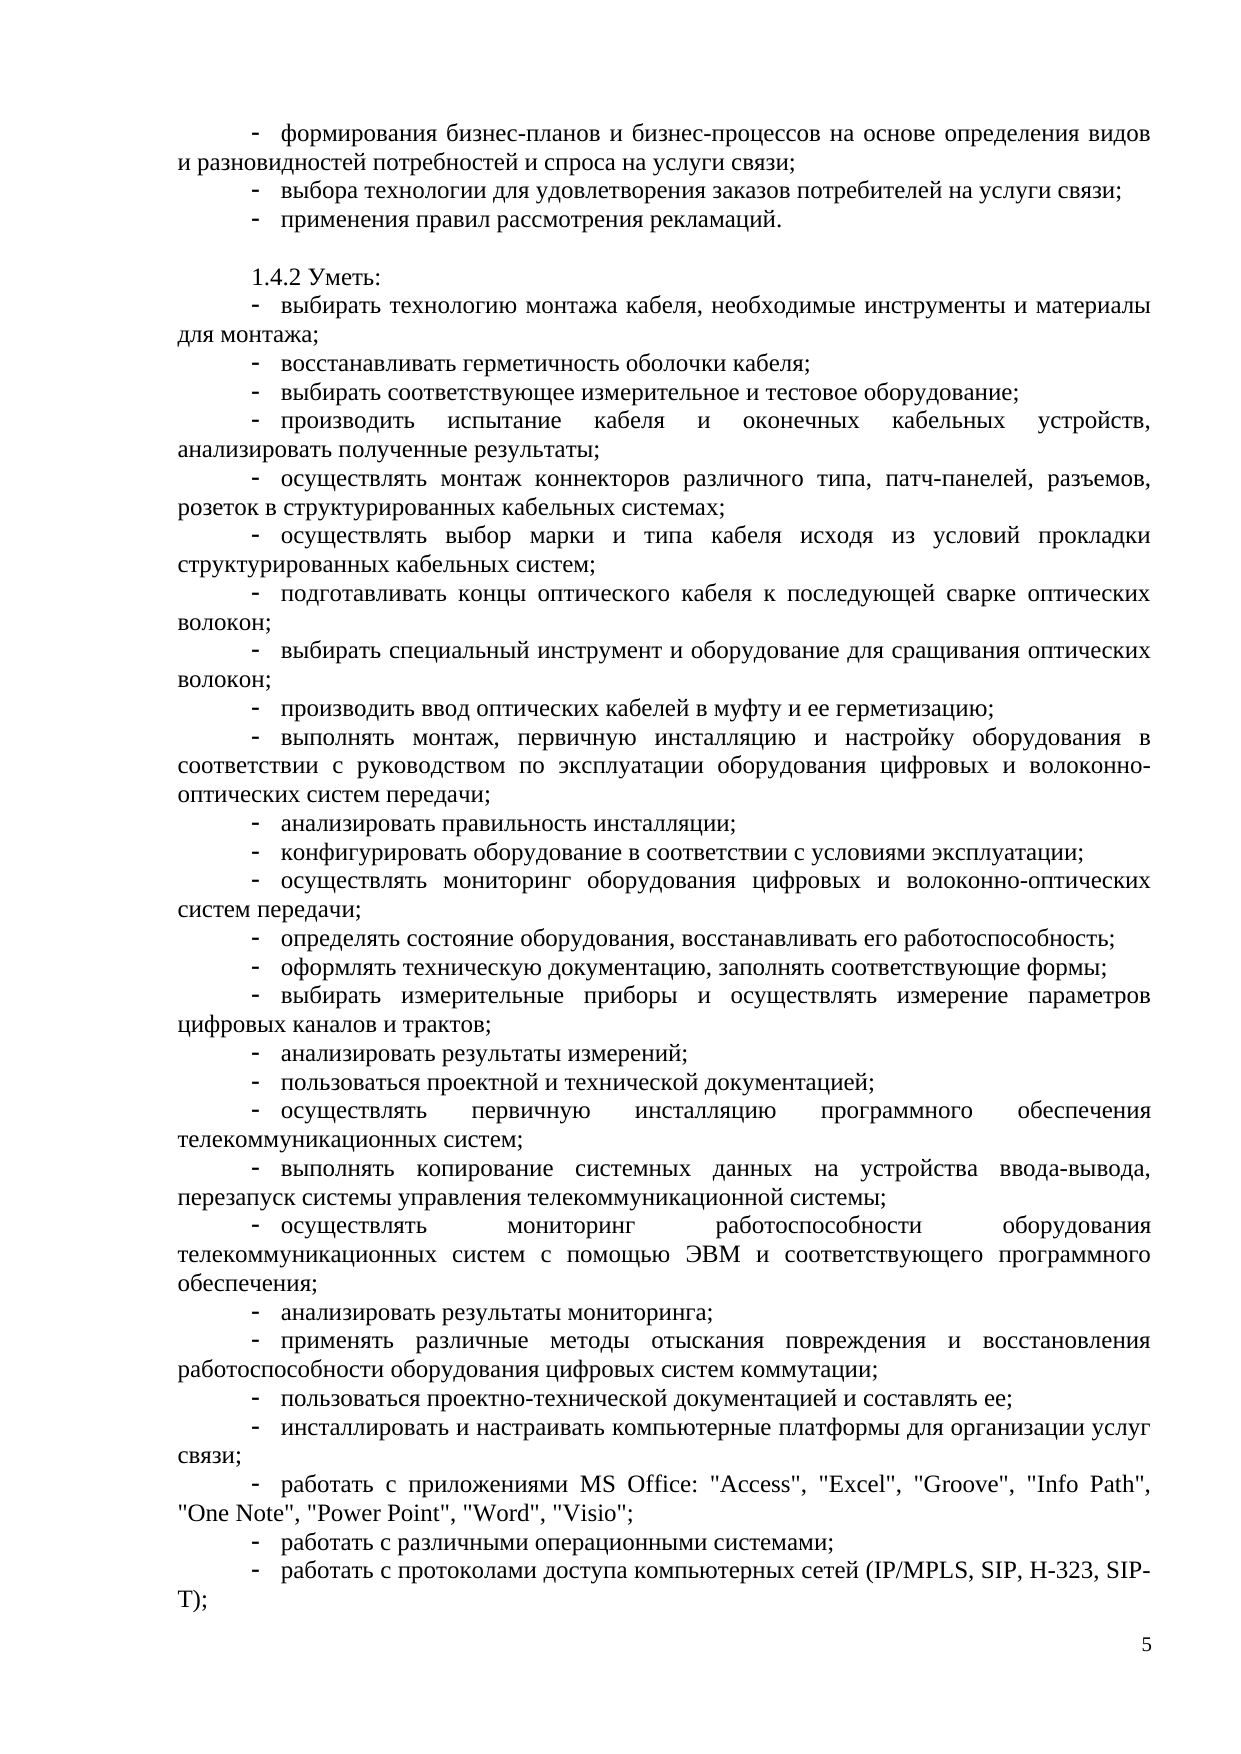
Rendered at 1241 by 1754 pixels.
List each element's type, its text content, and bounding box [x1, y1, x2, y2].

list инсталлировать и настраивать компьютерные платформы для организации услуг связи; [177, 1412, 1152, 1469]
list выбирать специальный инструмент и оборудование для сращивания оптических волокон; [177, 636, 1152, 693]
list работать с протоколами доступа компьютерных сетей (IP/MPLS, SIP, H-323, SIP-T); [177, 1556, 1152, 1613]
list анализировать результаты мониторинга; [177, 1297, 1152, 1326]
list осуществлять мониторинг оборудования цифровых и волоконно-оптических систем передачи; [177, 866, 1152, 923]
list работать с приложениями MS Office: "Access", "Excel", "Groove", "Info Path", "One Note", "Power Point", "Word", "Visio"; [177, 1469, 1152, 1527]
list производить испытание кабеля и оконечных кабельных устройств, анализировать полученные результаты; [177, 406, 1152, 463]
list осуществлять мониторинг работоспособности оборудования телекоммуникационных систем с помощью ЭВМ и соответствующего программного обеспечения; [177, 1211, 1152, 1297]
list выполнять копирование системных данных на устройства ввода-вывода, перезапуск системы управления телекоммуникационной системы; [177, 1153, 1152, 1211]
list осуществлять монтаж коннекторов различного типа, патч-панелей, разъемов, розеток в структурированных кабельных системах; [177, 463, 1152, 521]
list анализировать результаты измерений; [177, 1038, 1152, 1067]
list оформлять техническую документацию, заполнять соответствующие формы; [177, 952, 1152, 981]
list применять различные методы отыскания повреждения и восстановления работоспособности оборудования цифровых систем коммутации; [177, 1326, 1152, 1383]
list выбирать соответствующее измерительное и тестовое оборудование; [177, 377, 1152, 406]
list формирования бизнес-планов и бизнес-процессов на основе определения видов и разновидностей потребностей и спроса на услуги связи; [177, 118, 1152, 176]
list выбирать измерительные приборы и осуществлять измерение параметров цифровых каналов и трактов; [177, 981, 1152, 1038]
list подготавливать концы оптического кабеля к последующей сварке оптических волокон; [177, 578, 1152, 636]
list анализировать правильность инсталляции; [177, 808, 1152, 837]
list работать с различными операционными системами; [177, 1527, 1152, 1556]
list осуществлять первичную инсталляцию программного обеспечения телекоммуникационных систем; [177, 1096, 1152, 1153]
list выполнять монтаж, первичную инсталляцию и настройку оборудования в соответствии с руководством по эксплуатации оборудования цифровых и волоконно-оптических систем передачи; [177, 722, 1152, 808]
list пользоваться проектно-технической документацией и составлять ее; [177, 1383, 1152, 1412]
list применения правил рассмотрения рекламаций. [177, 204, 1152, 233]
text 1.4.2 Уметь: [177, 262, 1152, 291]
list восстанавливать герметичность оболочки кабеля; [177, 348, 1152, 377]
list производить ввод оптических кабелей в муфту и ее герметизацию; [177, 693, 1152, 722]
list осуществлять выбор марки и типа кабеля исходя из условий прокладки структурированных кабельных систем; [177, 521, 1152, 578]
list конфигурировать оборудование в соответствии с условиями эксплуатации; [177, 837, 1152, 866]
list выбора технологии для удовлетворения заказов потребителей на услуги связи; [177, 176, 1152, 204]
list выбирать технологию монтажа кабеля, необходимые инструменты и материалы для монтажа; [177, 291, 1152, 348]
list определять состояние оборудования, восстанавливать его работоспособность; [177, 923, 1152, 952]
list пользоваться проектной и технической документацией; [177, 1067, 1152, 1096]
